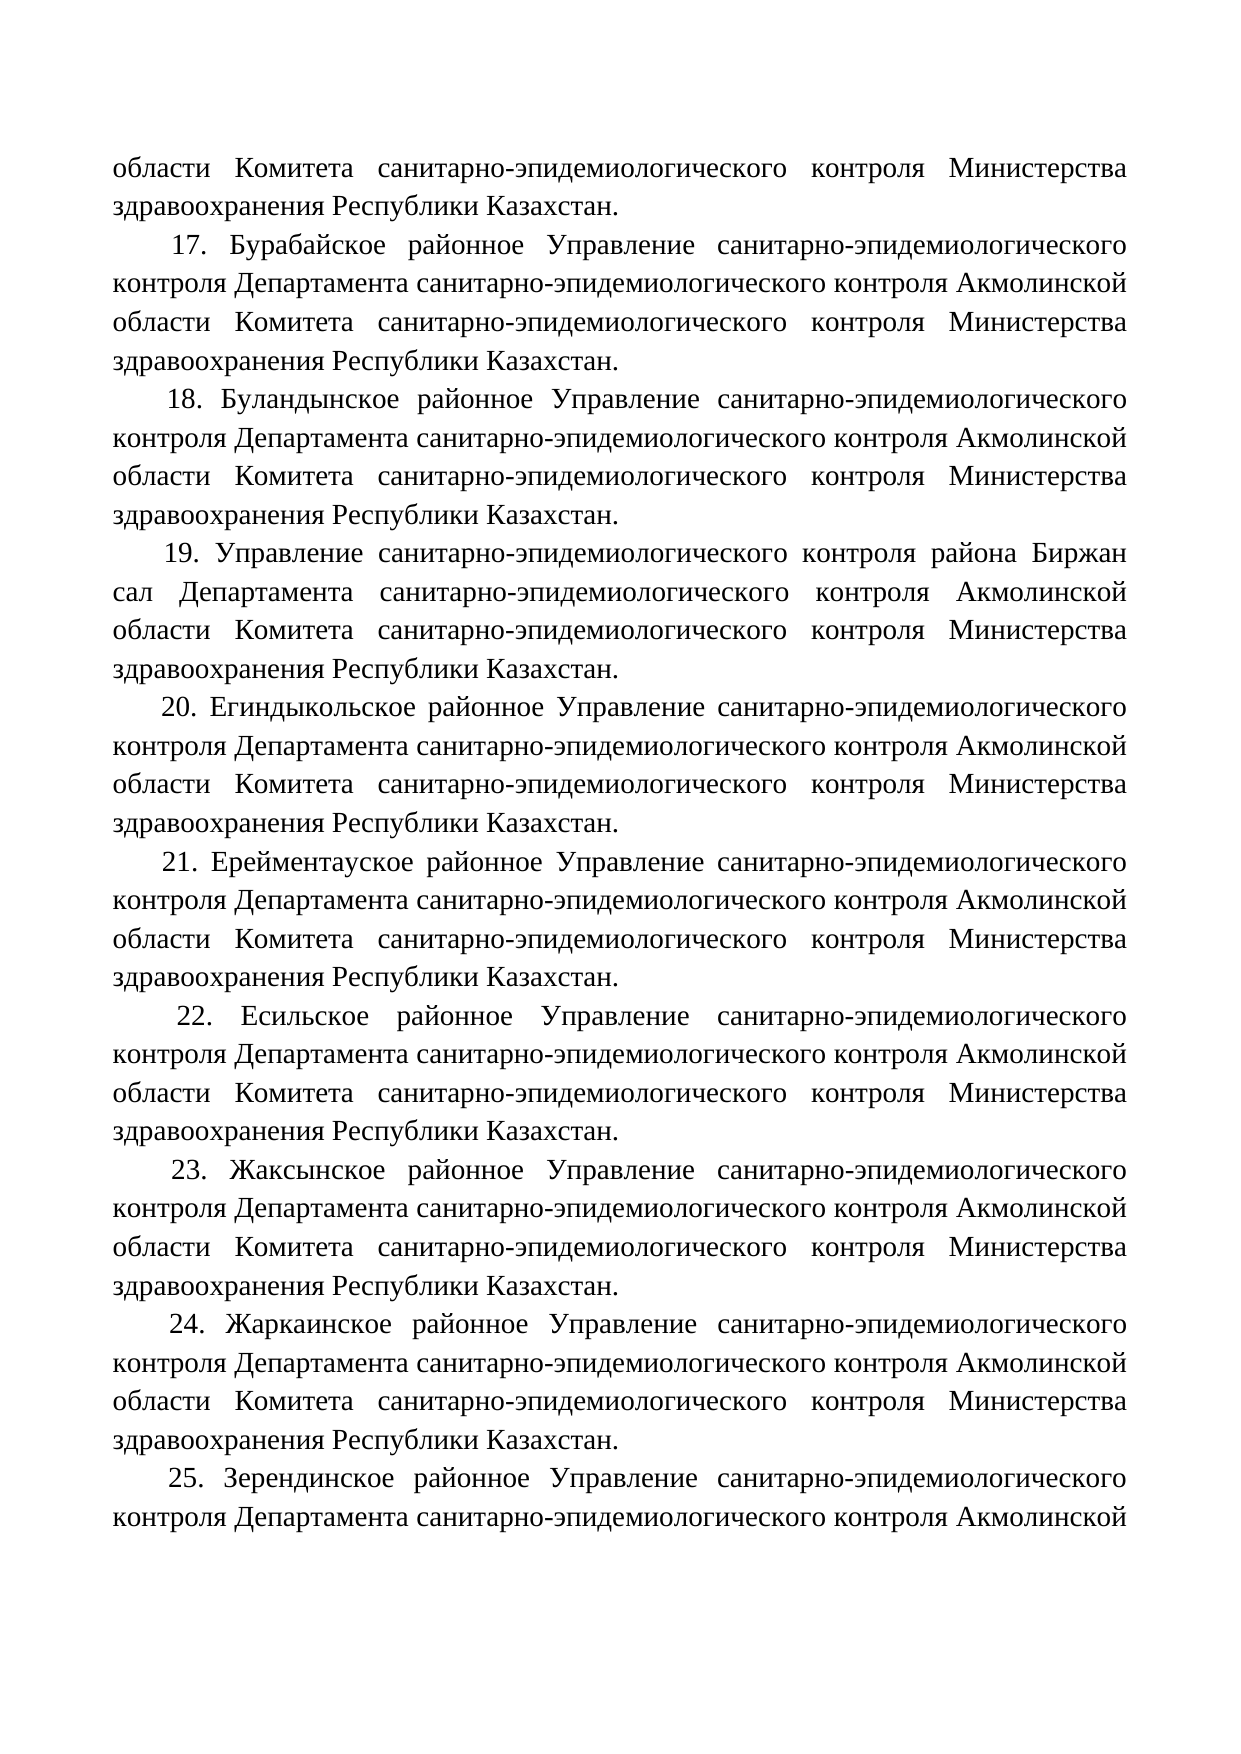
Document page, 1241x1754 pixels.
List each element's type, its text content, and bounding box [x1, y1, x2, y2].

text 20. Егиндыкольское районное Управление санитарно-эпидемиологического контроля Департамента санитарно-эпидемиологического контроля Акмолинской области Комитета санитарно-эпидемиологического контроля Министерства здравоохранения Республики Казахстан. [112, 689, 1128, 839]
text 24. Жаркаинское районное Управление санитарно-эпидемиологического контроля Департамента санитарно-эпидемиологического контроля Акмолинской области Комитета санитарно-эпидемиологического контроля Министерства здравоохранения Республики Казахстан. [112, 1306, 1128, 1455]
text 23. Жаксынское районное Управление санитарно-эпидемиологического контроля Департамента санитарно-эпидемиологического контроля Акмолинской области Комитета санитарно-эпидемиологического контроля Министерства здравоохранения Республики Казахстан. [112, 1152, 1128, 1301]
text 18. Буландынское районное Управление санитарно-эпидемиологического контроля Департамента санитарно-эпидемиологического контроля Акмолинской области Комитета санитарно-эпидемиологического контроля Министерства здравоохранения Республики Казахстан. [112, 381, 1128, 530]
text 17. Бурабайское районное Управление санитарно-эпидемиологического контроля Департамента санитарно-эпидемиологического контроля Акмолинской области Комитета санитарно-эпидемиологического контроля Министерства здравоохранения Республики Казахстан. [112, 227, 1128, 376]
text 21. Ерейментауское районное Управление санитарно-эпидемиологического контроля Департамента санитарно-эпидемиологического контроля Акмолинской области Комитета санитарно-эпидемиологического контроля Министерства здравоохранения Республики Казахстан. [112, 844, 1128, 993]
text 22. Есильское районное Управление санитарно-эпидемиологического контроля Департамента санитарно-эпидемиологического контроля Акмолинской области Комитета санитарно-эпидемиологического контроля Министерства здравоохранения Республики Казахстан. [112, 998, 1128, 1147]
text 19. Управление санитарно-эпидемиологического контроля района Биржан сал Департамента санитарно-эпидемиологического контроля Акмолинской области Комитета санитарно-эпидемиологического контроля Министерства здравоохранения Республики Казахстан. [112, 535, 1128, 684]
